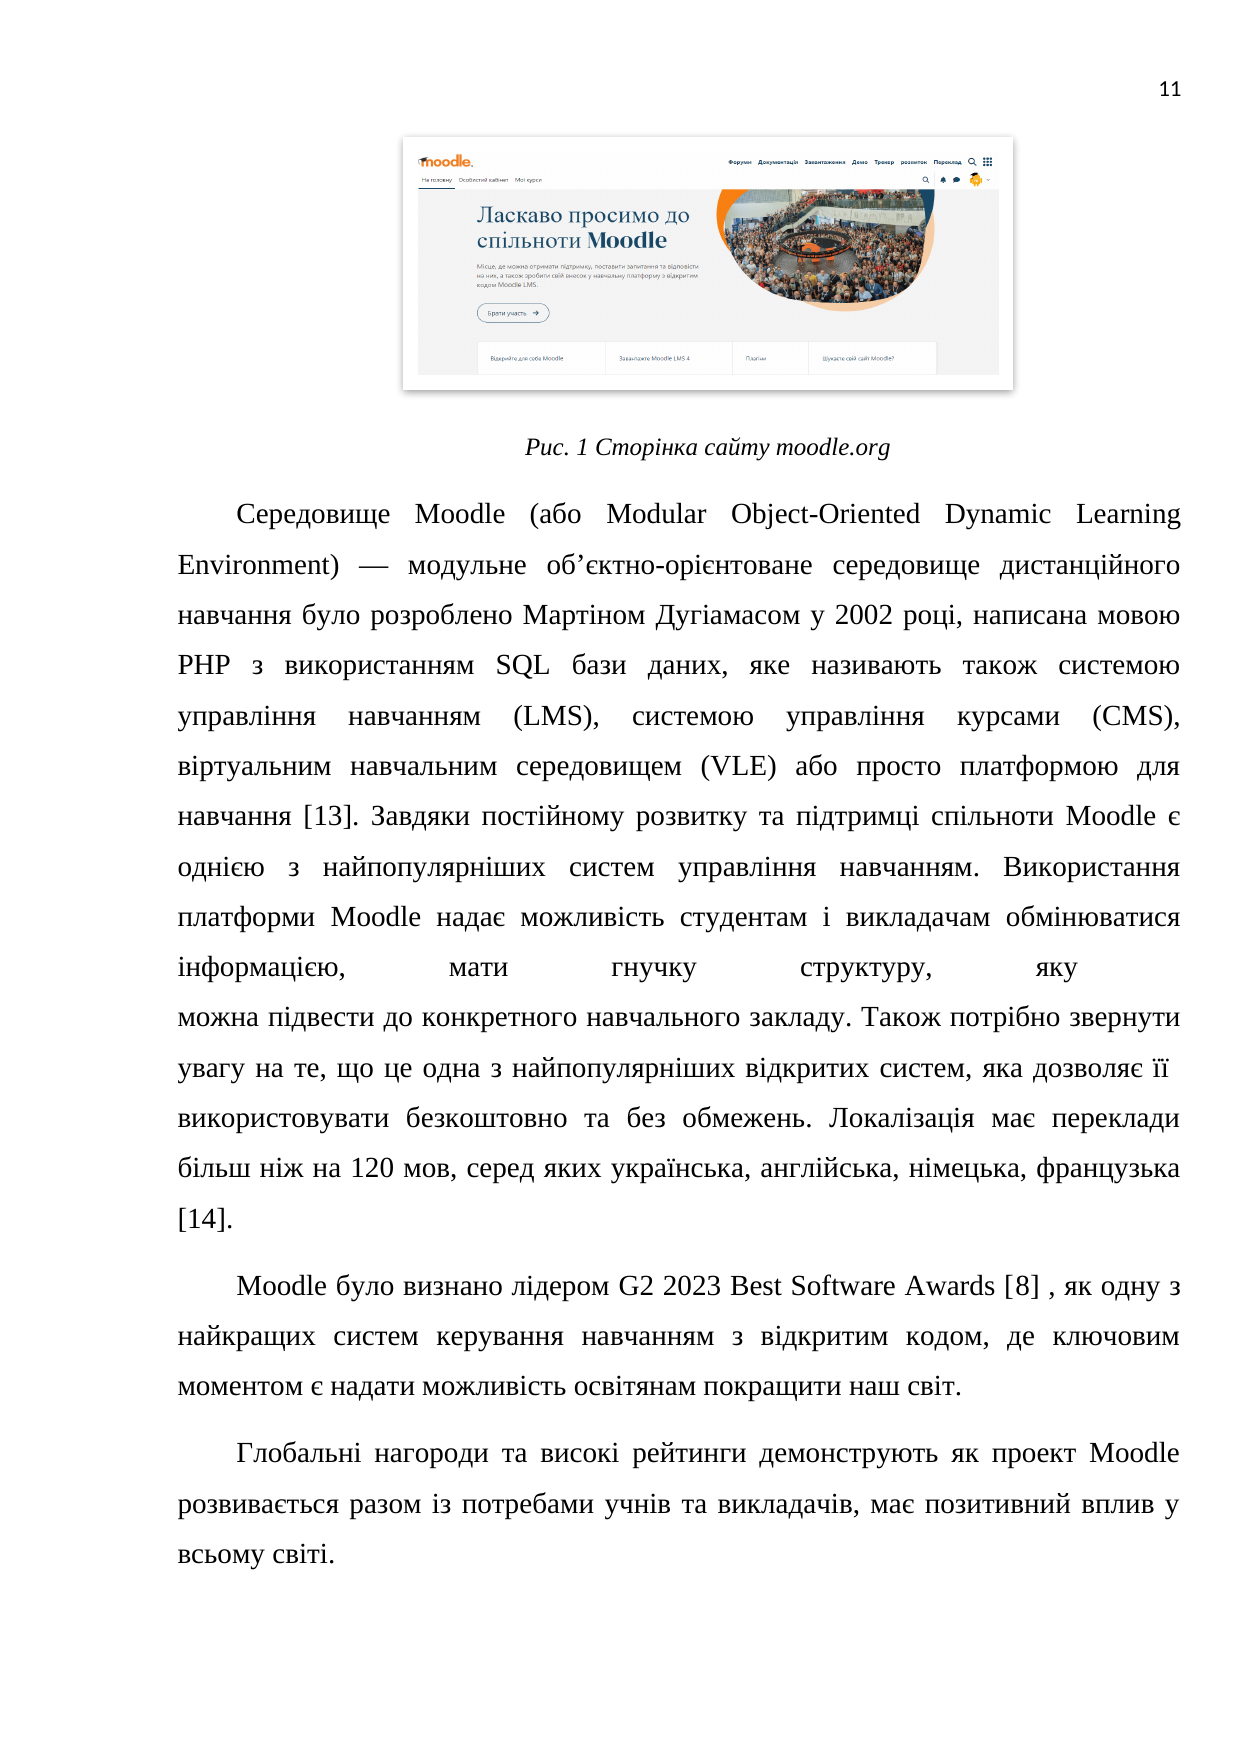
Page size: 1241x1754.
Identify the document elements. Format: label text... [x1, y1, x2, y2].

text Глобальні нагороди та високі рейтинги демонструють як проект Moodle розвивається разом із потребами учнів та викладачів, має позитивний вплив у всьому світі. [177, 1435, 1181, 1569]
picture [418, 152, 999, 375]
text Moodle було визнано лідером G2 2023 Best Software Awards [8] , як одну з найкращих систем керування навчанням з відкритим кодом, де ключовим моментом є надати можливість освітянам покращити наш світ. [177, 1268, 1181, 1402]
text Рис. 1 Сторінка сайту moodle.org [177, 432, 1181, 461]
text Середовище Moodle (або Modular Object-Oriented Dynamic Learning Environment) — модульне об’єктно-орієнтоване середовище дистанційного навчання було розроблено Мартіном Дугіамасом у 2002 році, написана мовою PHP з використанням SQL бази даних, яке називають також системою управління навчанням (LMS), системою управління курсами (CMS), віртуальним навчальним середовищем (VLE) або просто платформою для навчання [13]. Завдяки постійному розвитку та підтримці спільноти Moodle є однією з найпопулярніших систем управління навчанням. Використання платформи Moodle надає можливість студентам і викладачам обмінюватися інформацією, мати гнучку структуру, яку можна підвести до конкретного навчального закладу. Також потрібно звернути увагу на те, що це одна з найпопулярніших відкритих систем, яка дозволяє її використовувати безкоштовно та без обмежень. Локалізація має переклади більш ніж на 120 мов, серед яких українська, англійська, німецька, французька [14]. [177, 496, 1181, 1234]
